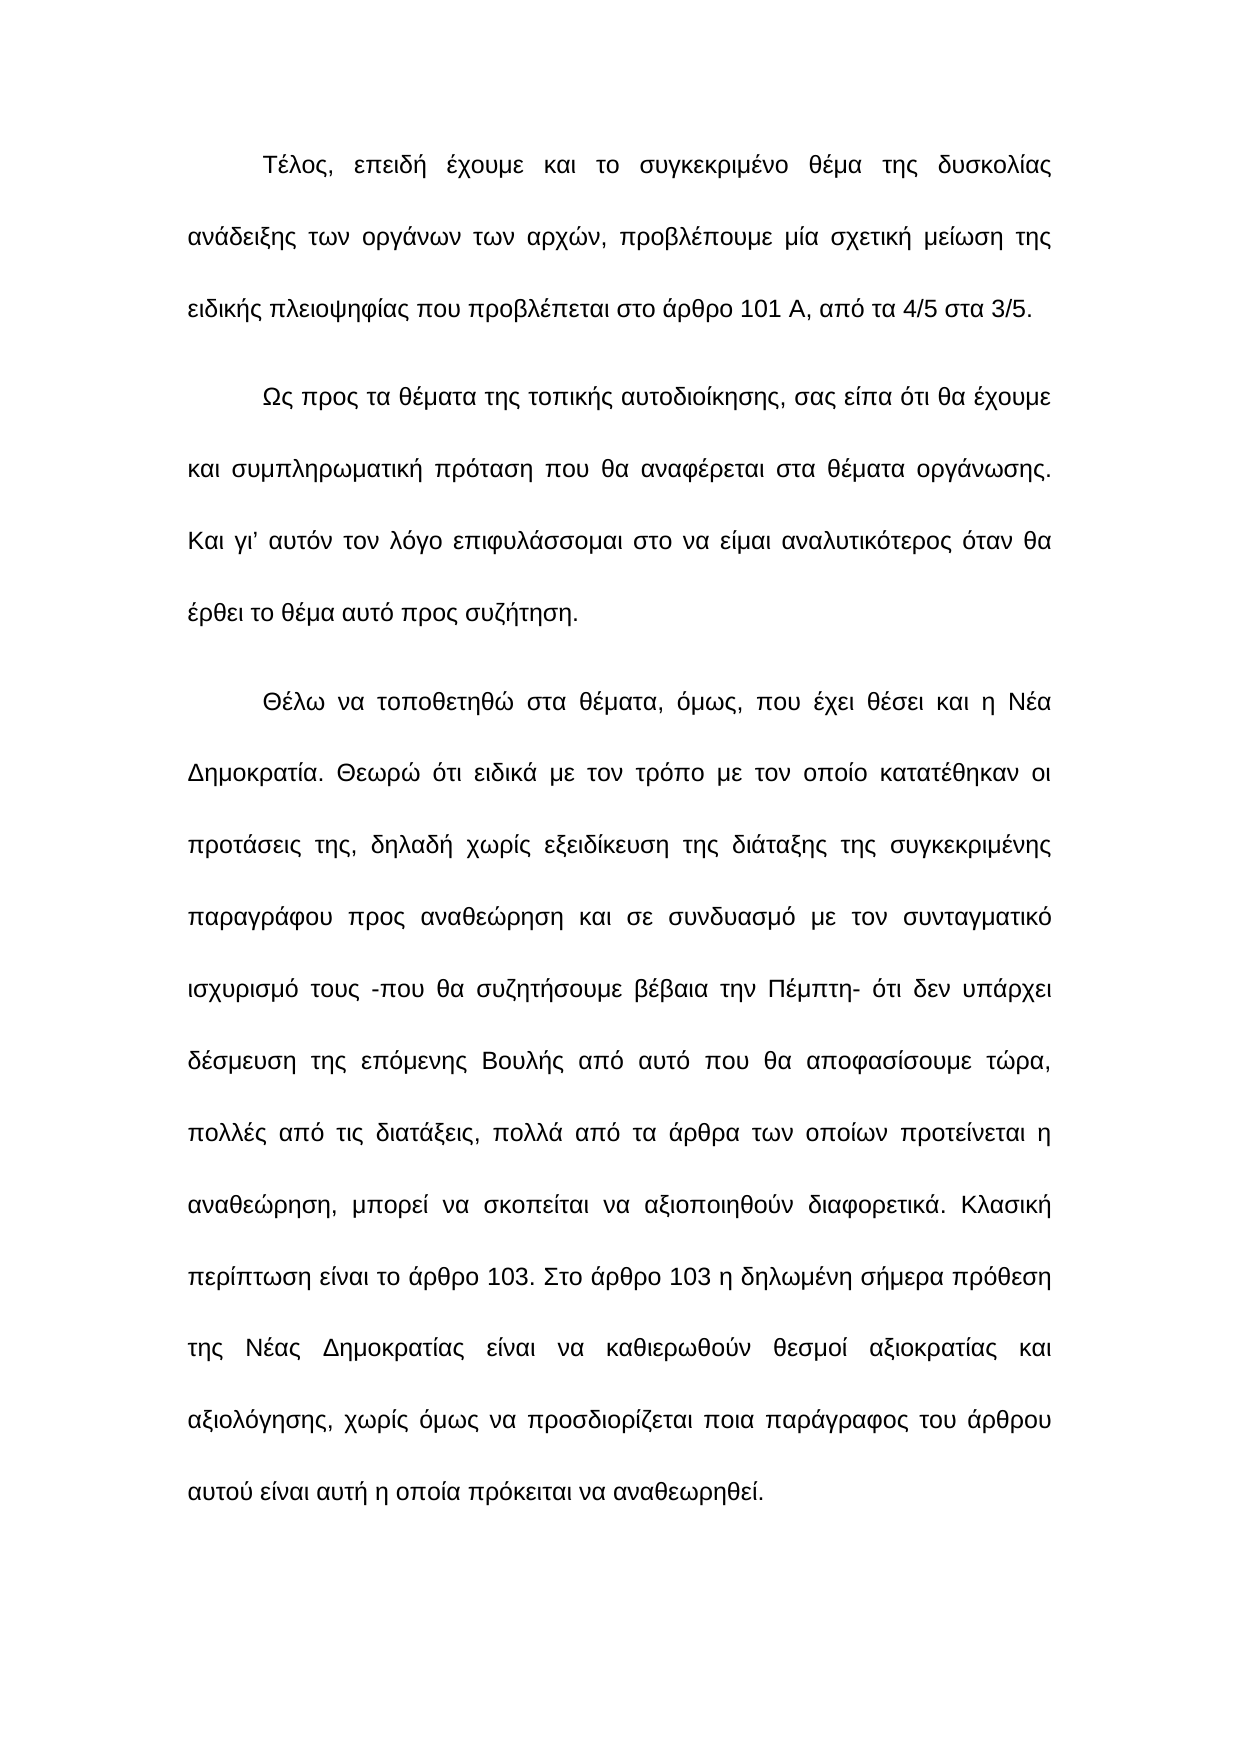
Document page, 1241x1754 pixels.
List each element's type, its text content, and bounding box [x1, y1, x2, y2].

text Ως προς τα θέματα της τοπικής αυτοδιοίκησης, σας είπα ότι θα έχουμε και συμπληρωματική πρόταση που θα αναφέρεται στα θέματα οργάνωσης. Και γι’ αυτόν τον λόγο επιφυλάσσομαι στο να είμαι αναλυτικότερος όταν θα έρθει το θέμα αυτό προς συζήτηση. [187, 382, 1053, 627]
text Θέλω να τοποθετηθώ στα θέματα, όμως, που έχει θέσει και η Νέα Δημοκρατία. Θεωρώ ότι ειδικά με τον τρόπο με τον οποίο κατατέθηκαν οι προτάσεις της, δηλαδή χωρίς εξειδίκευση της διάταξης της συγκεκριμένης παραγράφου προς αναθεώρηση και σε συνδυασμό με τον συνταγματικό ισχυρισμό τους -που θα συζητήσουμε βέβαια την Πέμπτη- ότι δεν υπάρχει δέσμευση της επόμενης Βουλής από αυτό που θα αποφασίσουμε τώρα, πολλές από τις διατάξεις, πολλά από τα άρθρα των οποίων προτείνεται η αναθεώρηση, μπορεί να σκοπείται να αξιοποιηθούν διαφορετικά. Κλασική περίπτωση είναι το άρθρο 103. Στο άρθρο 103 η δηλωμένη σήμερα πρόθεση της Νέας Δημοκρατίας είναι να καθιερωθούν θεσμοί αξιοκρατίας και αξιολόγησης, χωρίς όμως να προσδιορίζεται ποια παράγραφος του άρθρου αυτού είναι αυτή η οποία πρόκειται να αναθεωρηθεί. [187, 686, 1053, 1506]
text Τέλος, επειδή έχουμε και το συγκεκριμένο θέμα της δυσκολίας ανάδειξης των οργάνων των αρχών, προβλέπουμε μία σχετική μείωση της ειδικής πλειοψηφίας που προβλέπεται στο άρθρο 101 Α, από τα 4/5 στα 3/5. [187, 150, 1053, 322]
